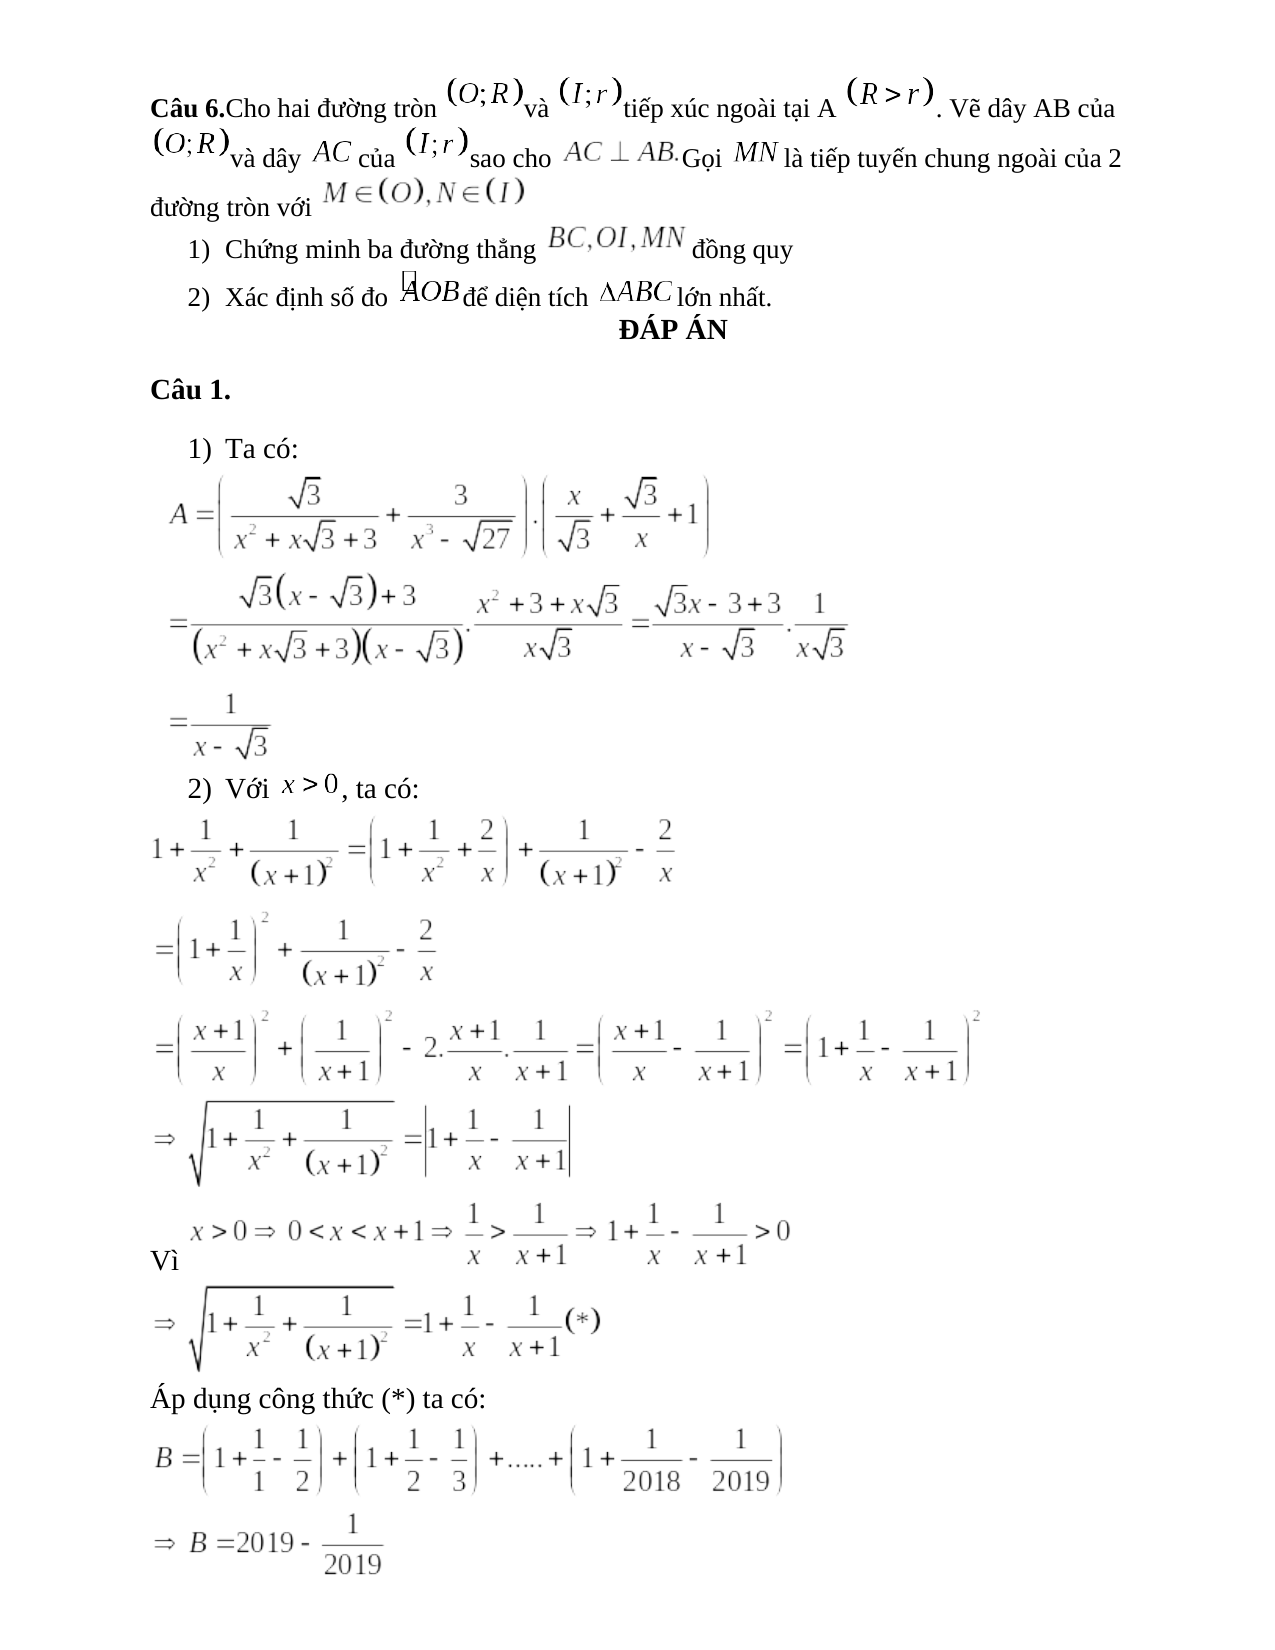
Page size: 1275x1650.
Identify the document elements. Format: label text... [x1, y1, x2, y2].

list Áp dụng công thức (*) ta có: [150, 1381, 1196, 1415]
text Câu 6.Cho hai đường tròn và tiếp xúc ngoài tại A . Vẽ dây AB của và dây của sao cho Gọi là tiếp tuyến chung ngoài của 2 đường tròn với [150, 74, 1196, 223]
list Xác định số đo để diện tích lớn nhất. [187, 264, 1196, 312]
list Chứng minh ba đường thẳng đồng quy [187, 223, 1196, 264]
text ĐÁP ÁN [150, 312, 1196, 346]
text Câu 1. [150, 372, 1196, 405]
list Vì [150, 1196, 1196, 1277]
list Với , ta có: [187, 768, 1196, 805]
list Ta có: [187, 431, 1196, 465]
